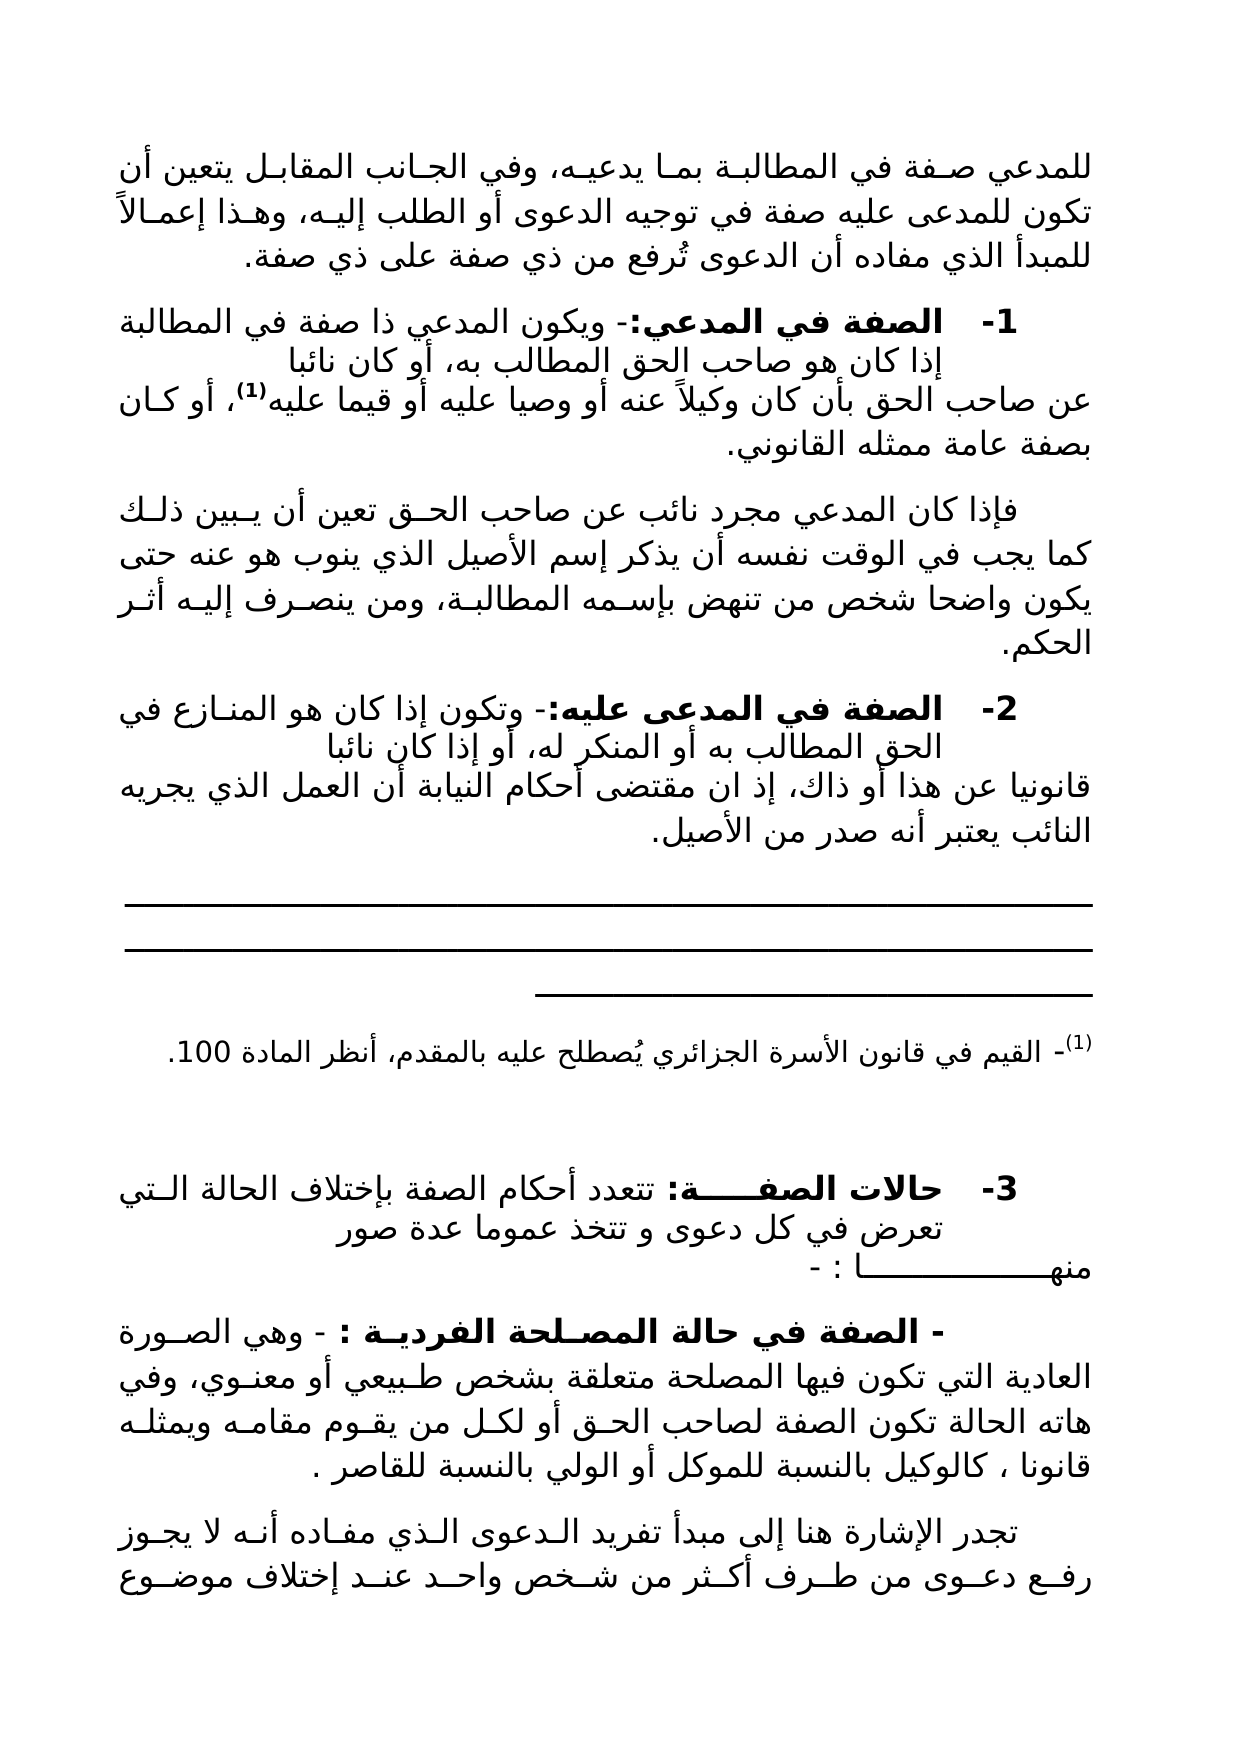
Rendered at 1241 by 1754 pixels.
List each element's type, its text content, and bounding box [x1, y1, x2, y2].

text قانونيا عن هذا أو ذاك، إذ ان مقتضى أحكام النيابة أن العمل الذي يجريه النائب يعتبر أنه صدر من الأصيل. [118, 767, 1092, 850]
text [118, 1512, 1092, 1596]
text منهـــــــــــــــــــا : - [118, 1248, 1092, 1286]
text (1)- القيم في قانون الأسرة الجزائري يُصطلح عليه بالمقدم، أنظر المادة 100. [118, 1031, 1092, 1070]
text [118, 148, 1092, 276]
text ـــــــــــــــــــــــــــــــــــــــــــــــــــــــــــــــــــــــــــــــــــــــــــــــــــــــــــــــــــــــــــــــــــــــــــــــــــــــــــــــــــــــــــــــــــــــــــــــــــــــــــــــــــــــــــــــــــــــــــــــــــــــــــــــ [118, 877, 1092, 1005]
text عن صاحب الحق بأن كان وكيلاً عنه أو وصيا عليه أو قيما عليه(1)، أو كان بصفة عامة ممثله القانوني. [118, 380, 1092, 463]
list الصفة في المدعي:- ويكون المدعي ذا صفة في المطالبة إذا كان هو صاحب الحق المطالب به، أو كان نائبا [118, 302, 981, 380]
list حالات الصفـــــة: تتعدد أحكام الصفة بإختلاف الحالة التي تعرض في كل دعوى و تتخذ عموما عدة صور [118, 1170, 981, 1248]
text - الصفة في حالة المصلحة الفردية : - وهي الصورة العادية التي تكون فيها المصلحة متعلقة بشخص طبيعي أو معنوي، وفي هاته الحالة تكون الصفة لصاحب الحق أو لكل من يقوم مقامه ويمثله قانونا ، كالوكيل بالنسبة للموكل أو الولي بالنسبة للقاصر . [118, 1313, 1092, 1486]
text فإذا كان المدعي مجرد نائب عن صاحب الحق تعين أن يبين ذلك كما يجب في الوقت نفسه أن يذكر إسم الأصيل الذي ينوب هو عنه حتى يكون واضحا شخص من تنهض بإسمه المطالبة، ومن ينصرف إليه أثر الحكم. [118, 490, 1092, 663]
list الصفة في المدعى عليه:- وتكون إذا كان هو المنازع في الحق المطالب به أو المنكر له، أو إذا كان نائبا [118, 689, 981, 767]
